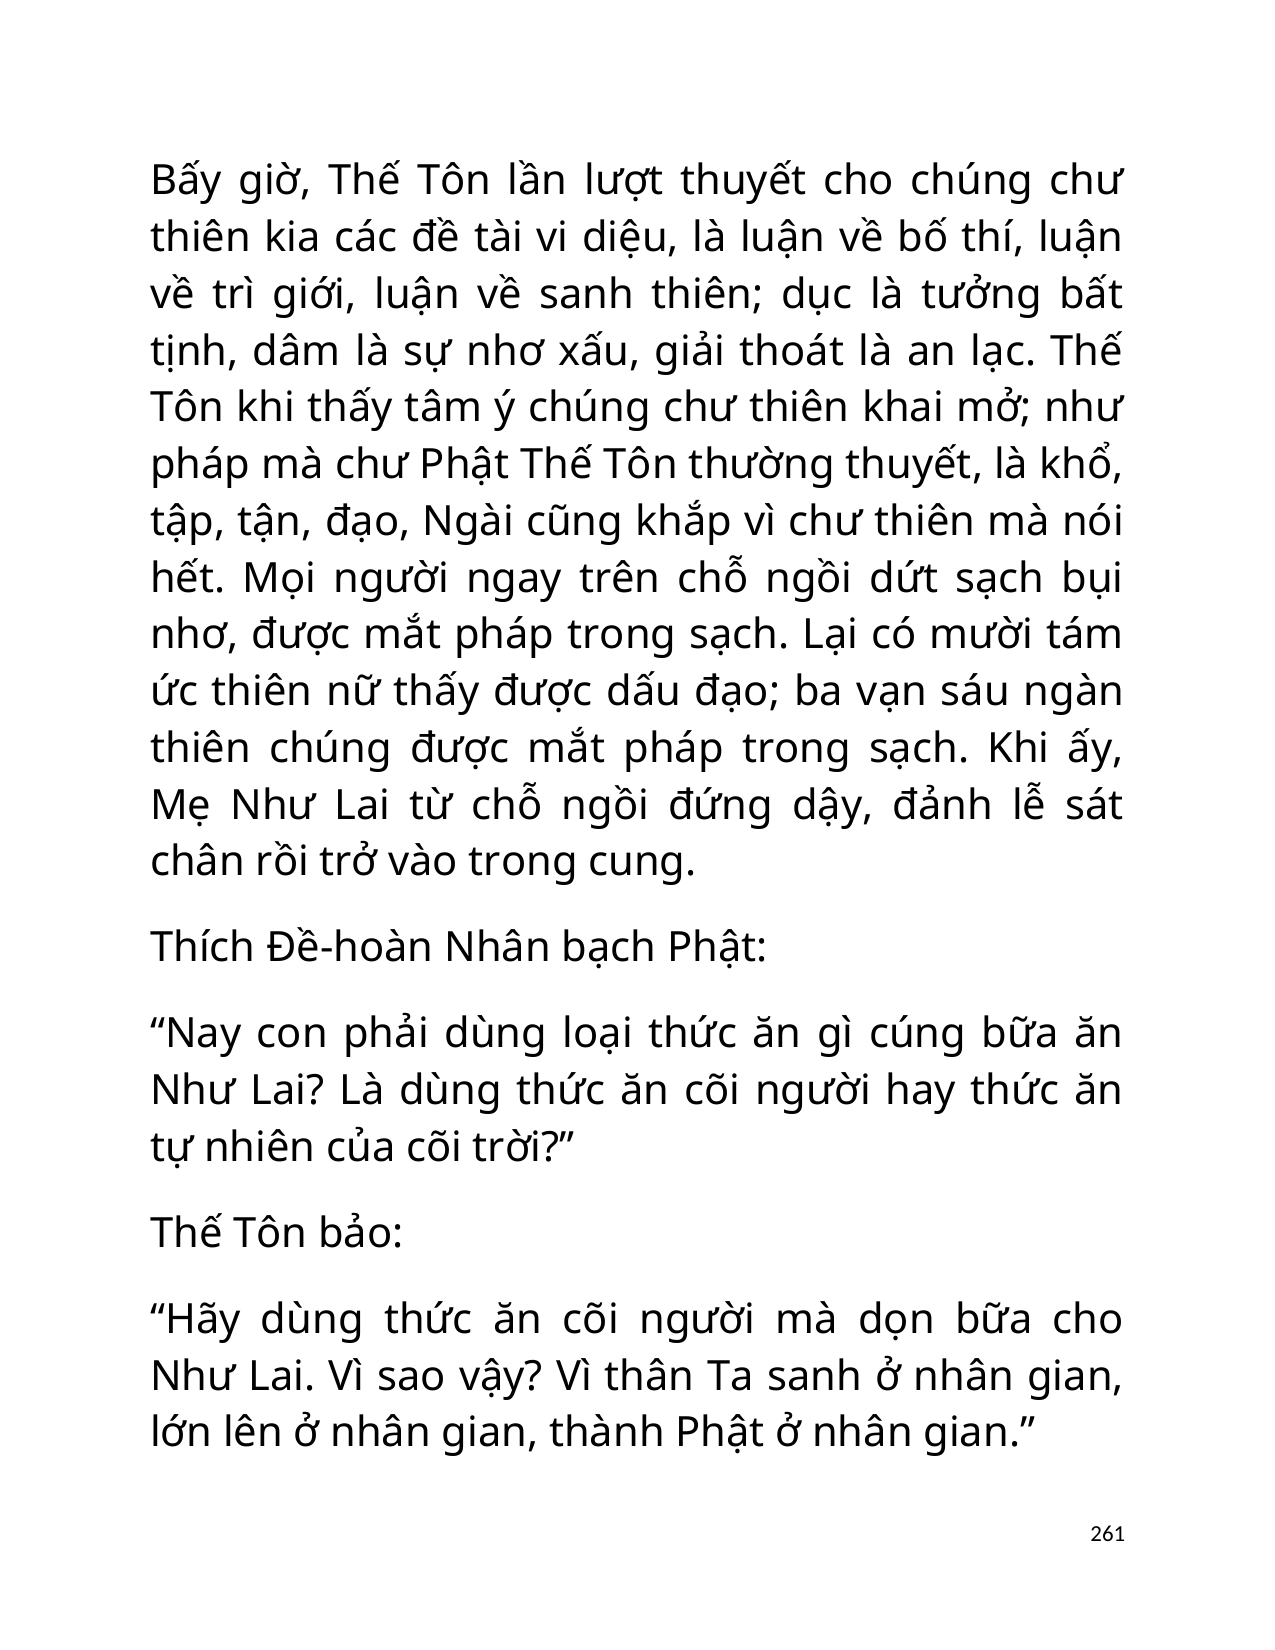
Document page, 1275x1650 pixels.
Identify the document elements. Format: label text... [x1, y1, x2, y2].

text Thích Đề-hoàn Nhân bạch Phật: [150, 917, 1125, 974]
text Bấy giờ, Thế Tôn lần lượt thuyết cho chúng chư thiên kia các đề tài vi diệu, là luận về bố thí, luận về trì giới, luận về sanh thiên; dục là tưởng bất tịnh, dâm là sự nhơ xấu, giải thoát là an lạc. Thế Tôn khi thấy tâm ý chúng chư thiên khai mở; như pháp mà chư Phật Thế Tôn thường thuyết, là khổ, tập, tận, đạo, Ngài cũng khắp vì chư thiên mà nói hết. Mọi người ngay trên chỗ ngồi dứt sạch bụi nhơ, được mắt pháp trong sạch. Lại có mười tám ức thiên nữ thấy được dấu đạo; ba vạn sáu ngàn thiên chúng được mắt pháp trong sạch. Khi ấy, Mẹ Như Lai từ chỗ ngồi đứng dậy, đảnh lễ sát chân rồi trở vào trong cung. [150, 150, 1125, 888]
text “Nay con phải dùng loại thức ăn gì cúng bữa ăn Như Lai? Là dùng thức ăn cõi người hay thức ăn tự nhiên của cõi trời?” [150, 1003, 1125, 1173]
text “Hãy dùng thức ăn cõi người mà dọn bữa cho Như Lai. Vì sao vậy? Vì thân Ta sanh ở nhân gian, lớn lên ở nhân gian, thành Phật ở nhân gian.” [150, 1288, 1125, 1459]
text Thế Tôn bảo: [150, 1203, 1125, 1259]
